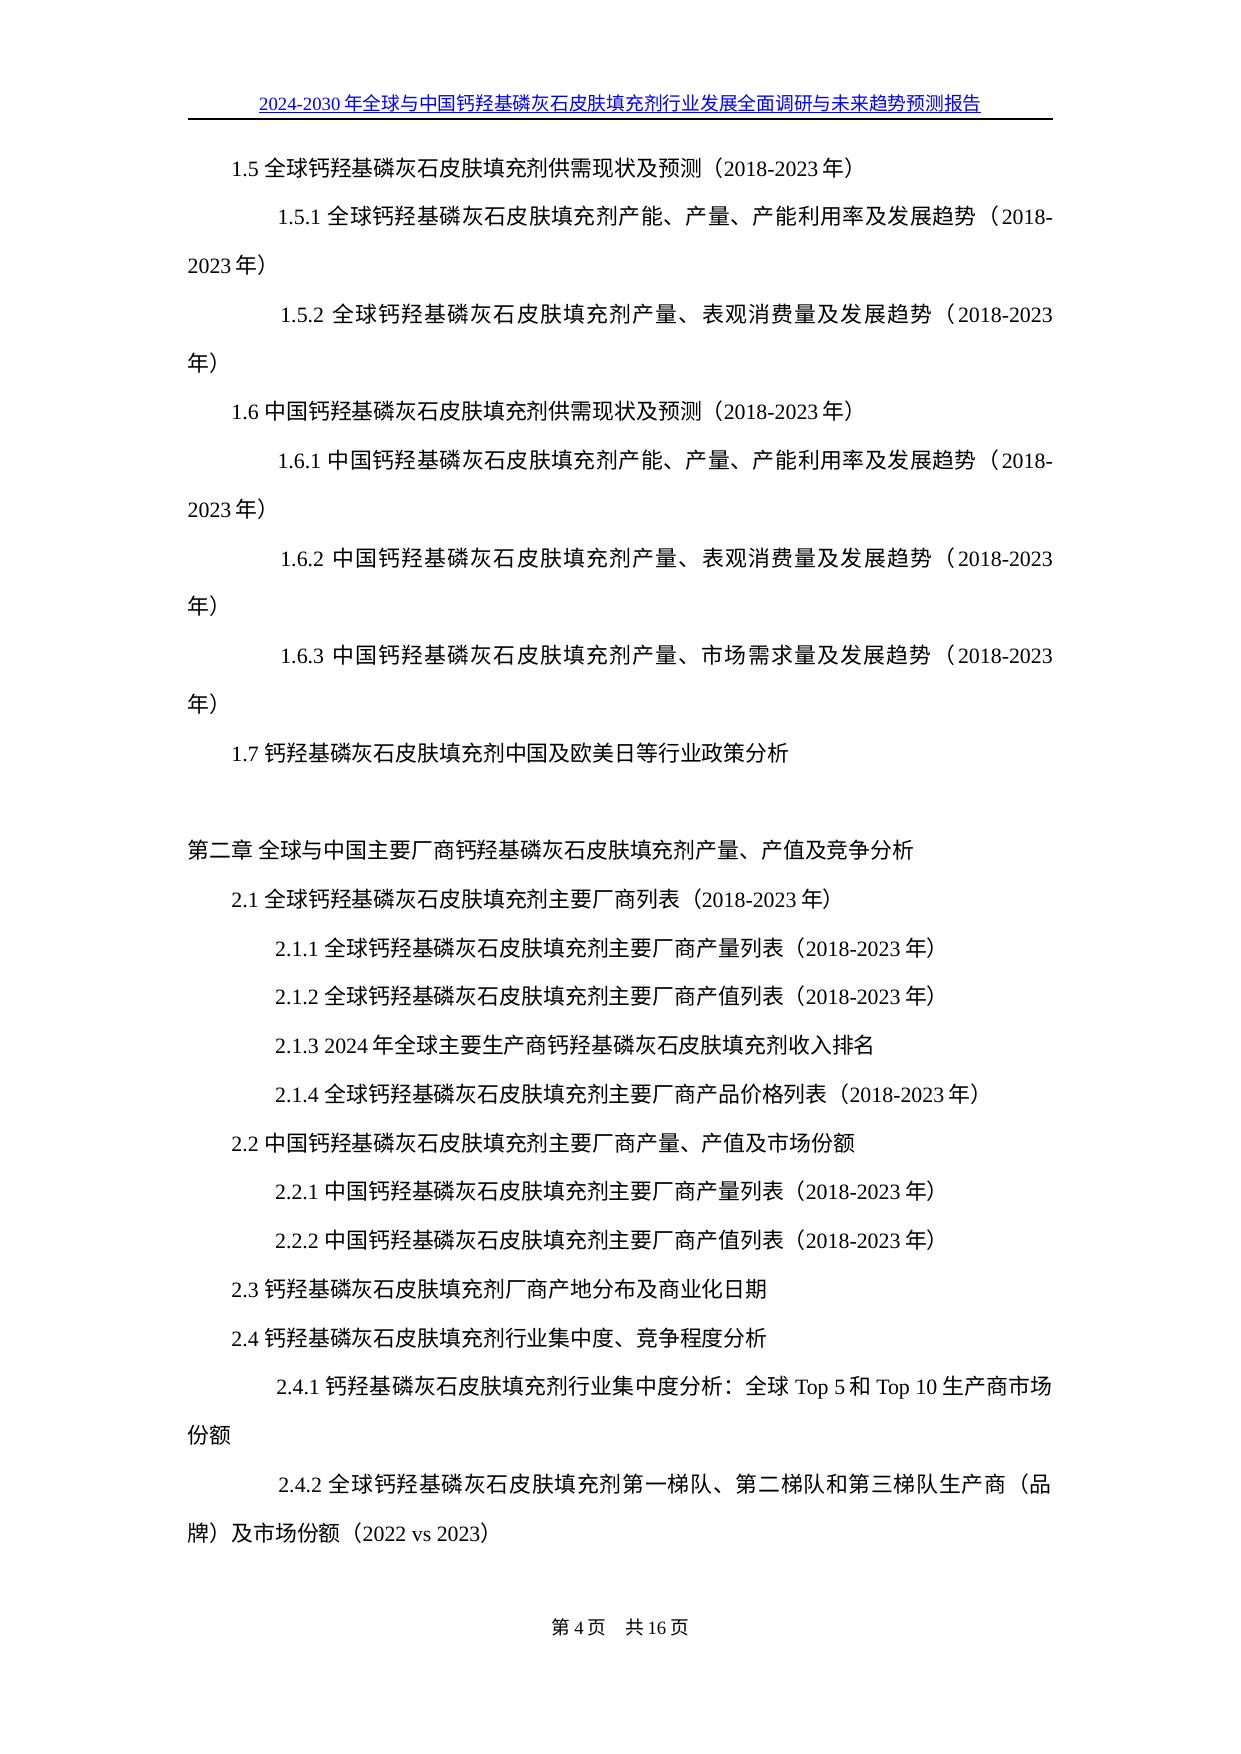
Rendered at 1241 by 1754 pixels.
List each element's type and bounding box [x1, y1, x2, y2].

text [187, 150, 1053, 1548]
